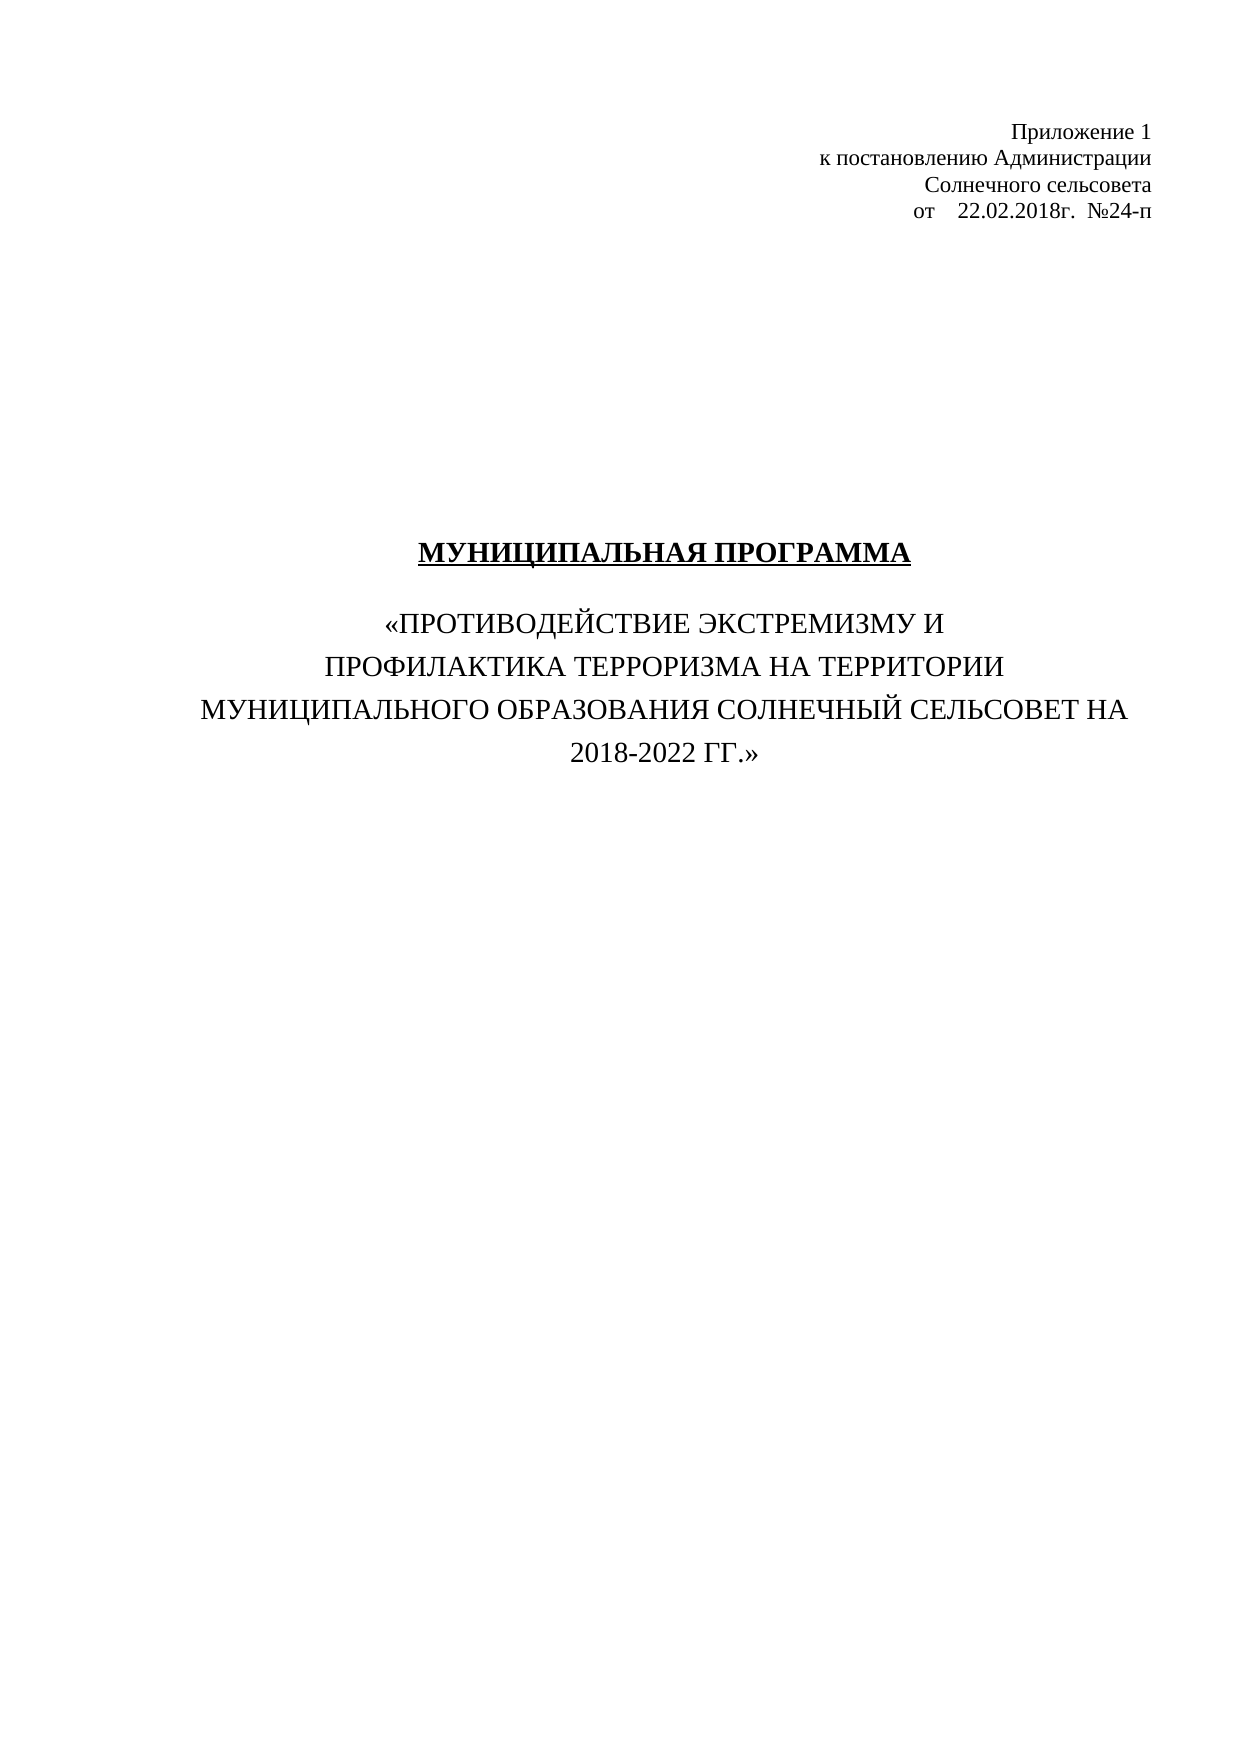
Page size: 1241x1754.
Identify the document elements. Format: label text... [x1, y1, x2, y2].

text Солнечного сельсовета [177, 171, 1152, 197]
text «ПРОТИВОДЕЙСТВИЕ ЭКСТРЕМИЗМУ И ПРОФИЛАКТИКА ТЕРРОРИЗМА НА ТЕРРИТОРИИ МУНИЦИПАЛЬНОГО ОБРАЗОВАНИЯ СОЛНЕЧНЫЙ СЕЛЬСОВЕТ НА 2018-2022 ГГ.» [177, 599, 1152, 771]
text Приложение 1 [177, 118, 1152, 144]
text МУНИЦИПАЛЬНАЯ ПРОГРАММА [177, 526, 1152, 571]
text к постановлению Администрации [177, 144, 1152, 171]
text от 22.02.2018г. №24-п [177, 197, 1152, 223]
